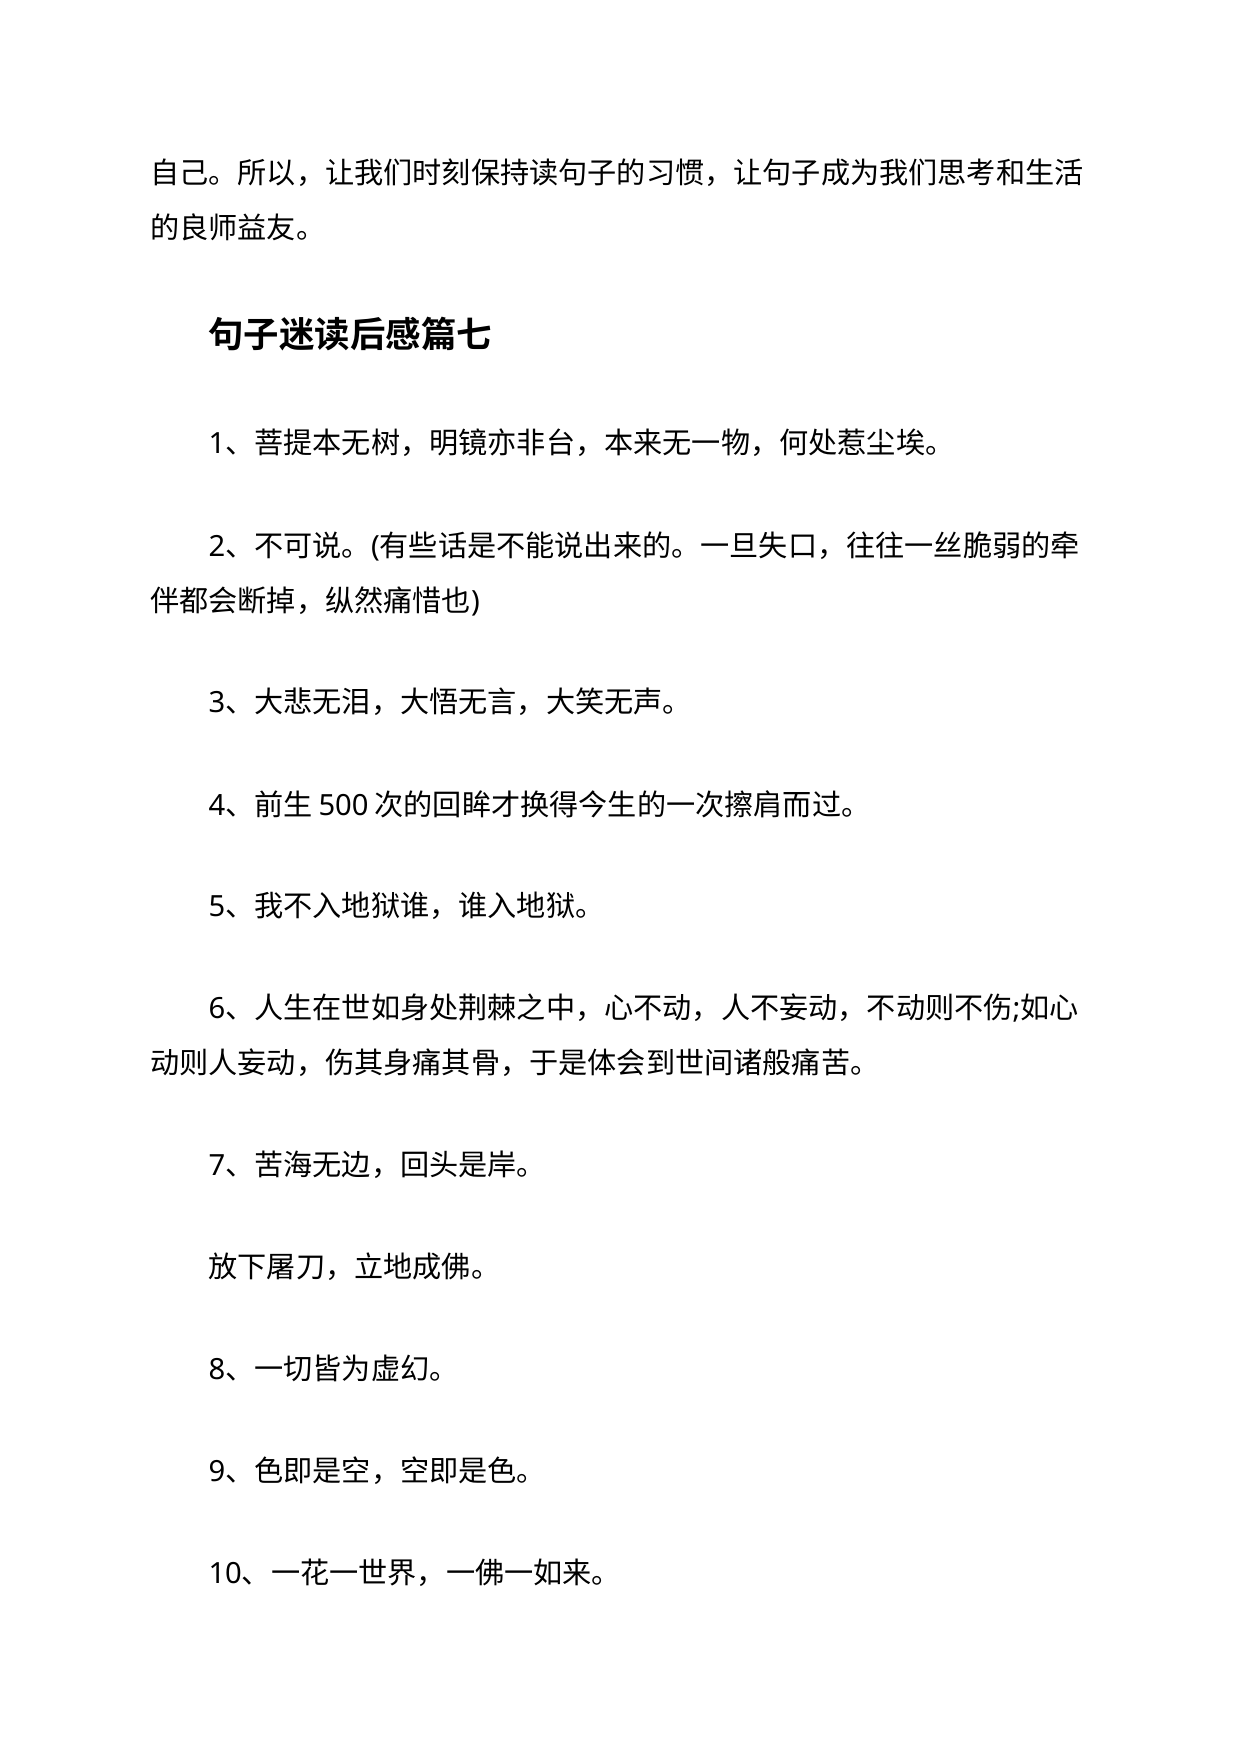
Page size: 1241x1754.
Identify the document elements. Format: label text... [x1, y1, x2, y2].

text 10、一花一世界，一佛一如来。 [150, 1549, 1090, 1592]
text 1、菩提本无树，明镜亦非台，本来无一物，何处惹尘埃。 [150, 420, 1090, 462]
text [150, 150, 1090, 247]
text 6、人生在世如身处荆棘之中，心不动，人不妄动，不动则不伤;如心动则人妄动，伤其身痛其骨，于是体会到世间诸般痛苦。 [150, 985, 1090, 1082]
text 句子迷读后感篇七 [150, 307, 1090, 358]
text 5、我不入地狱谁，谁入地狱。 [150, 883, 1090, 925]
text 8、一切皆为虚幻。 [150, 1346, 1090, 1388]
text 4、前生500次的回眸才换得今生的一次擦肩而过。 [150, 781, 1090, 823]
text 3、大悲无泪，大悟无言，大笑无声。 [150, 679, 1090, 721]
text 2、不可说。(有些话是不能说出来的。一旦失口，往往一丝脆弱的牵伴都会断掉，纵然痛惜也) [150, 522, 1090, 619]
text 9、色即是空，空即是色。 [150, 1447, 1090, 1490]
text 放下屠刀，立地成佛。 [150, 1244, 1090, 1286]
text 7、苦海无边，回头是岸。 [150, 1142, 1090, 1184]
